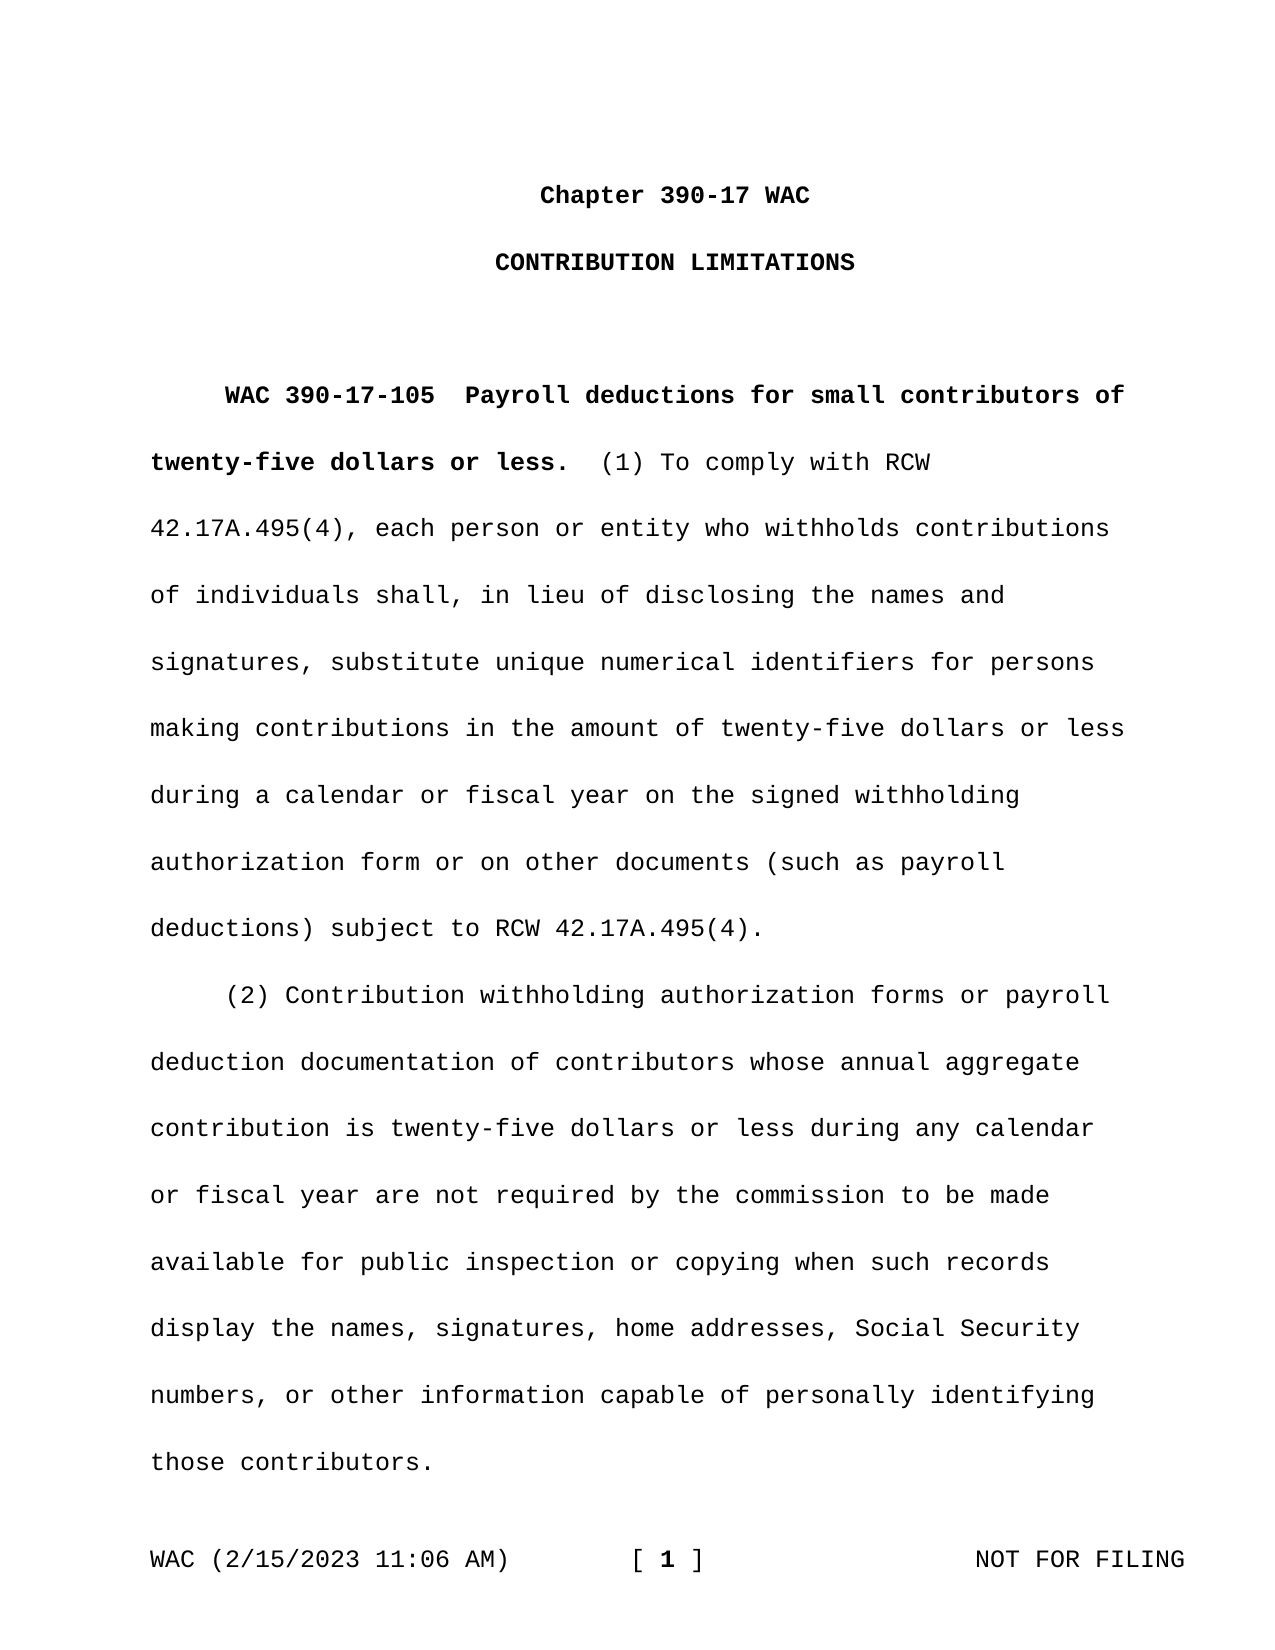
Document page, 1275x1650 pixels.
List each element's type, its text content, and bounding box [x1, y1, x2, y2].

text CONTRIBUTION LIMITATIONS [150, 217, 1125, 283]
text (2) Contribution withholding authorization forms or payroll deduction documentation of contributors whose annual aggregate contribution is twenty-five dollars or less during any calendar or fiscal year are not required by the commission to be made available for public inspection or copying when such records display the names, signatures, home addresses, Social Security numbers, or other information capable of personally identifying those contributors. [150, 950, 1125, 1483]
text Chapter 390-17 WAC [150, 150, 1125, 217]
text WAC 390-17-105 Payroll deductions for small contributors of twenty-five dollars or less. (1) To comply with RCW 42.17A.495(4), each person or entity who withholds contributions of individuals shall, in lieu of disclosing the names and signatures, substitute unique numerical identifiers for persons making contributions in the amount of twenty-five dollars or less during a calendar or fiscal year on the signed withholding authorization form or on other documents (such as payroll deductions) subject to RCW 42.17A.495(4). [150, 350, 1125, 950]
